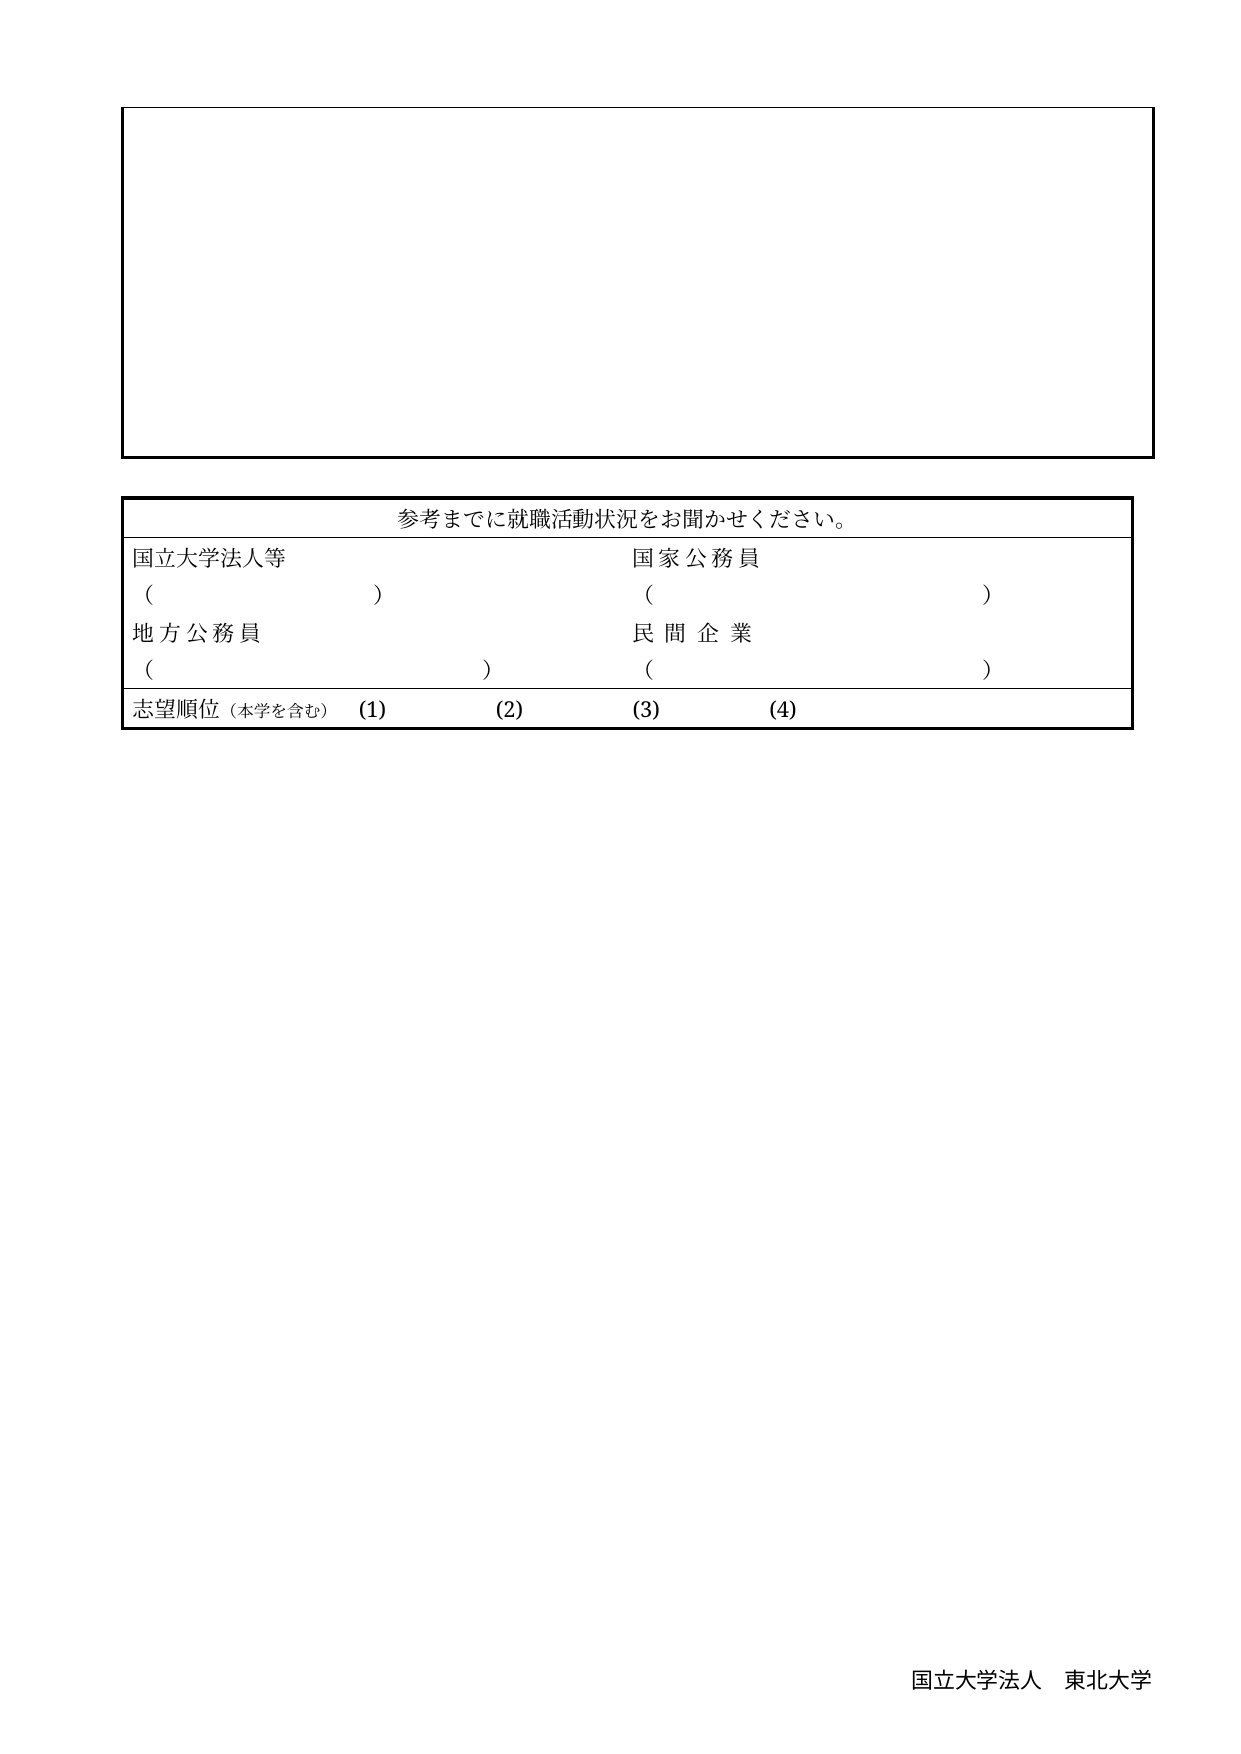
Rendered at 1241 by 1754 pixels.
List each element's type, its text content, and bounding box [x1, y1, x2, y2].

table_cell 国家公務員 （ ） 民間企業 （ ） [622, 538, 1131, 688]
table_cell 志望順位（本学を含む） (1) (2) (3) (4) [124, 689, 1131, 727]
table_cell [124, 108, 1152, 456]
table_header 参考までに就職活動状況をお聞かせください。 [124, 500, 1131, 537]
table_cell 国立大学法人等 （ ） 地方公務員 （ ） [124, 538, 622, 688]
